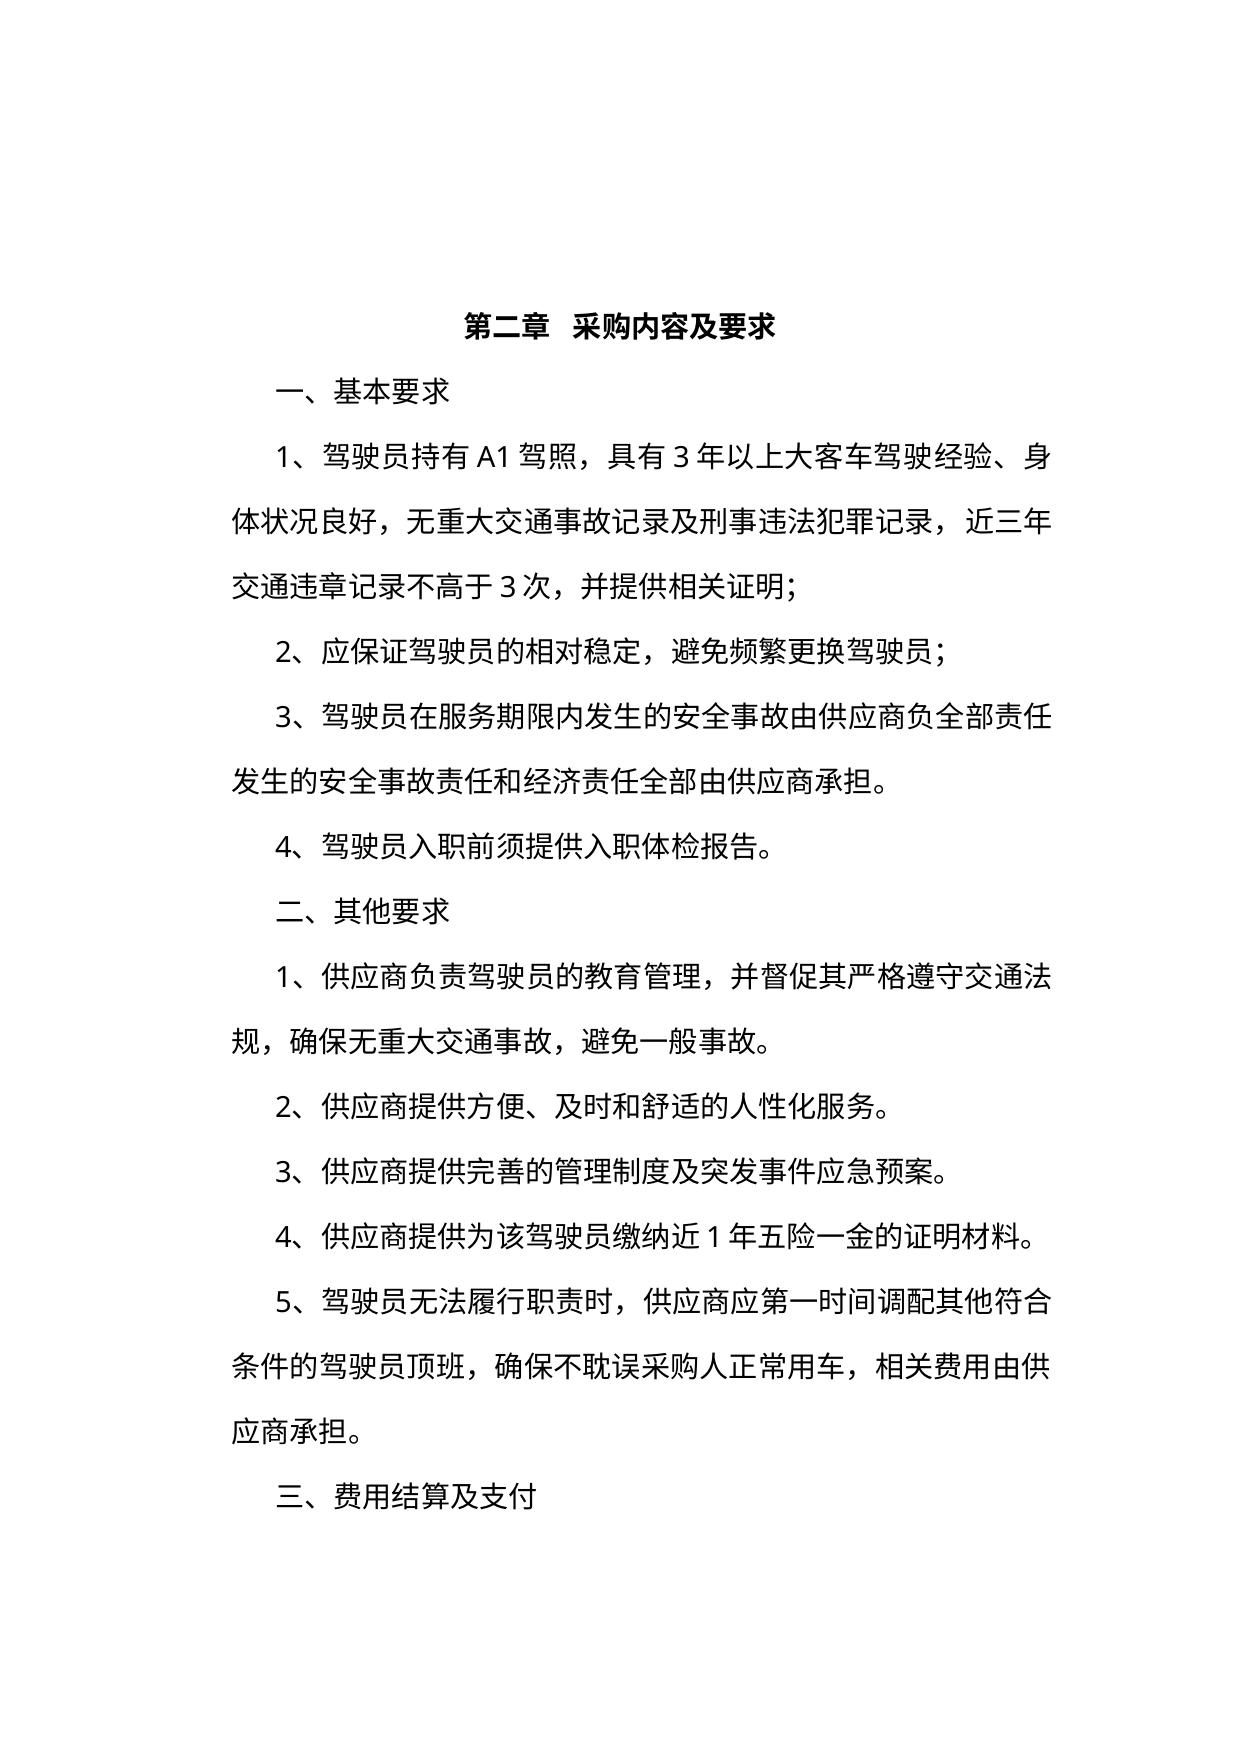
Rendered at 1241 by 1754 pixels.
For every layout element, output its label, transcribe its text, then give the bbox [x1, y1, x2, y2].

list 5、驾驶员无法履行职责时，供应商应第一时间调配其他符合条件的驾驶员顶班，确保不耽误采购人正常用车，相关费用由供应商承担。 [231, 1267, 1053, 1462]
list 2、应保证驾驶员的相对稳定，避免频繁更换驾驶员； [231, 617, 1053, 682]
list 2、供应商提供方便、及时和舒适的人性化服务。 [231, 1072, 1053, 1137]
list 3、供应商提供完善的管理制度及突发事件应急预案。 [231, 1137, 1053, 1202]
list 一、基本要求 [231, 357, 1053, 422]
list 三、费用结算及支付 [231, 1462, 1053, 1527]
list 1、驾驶员持有A1驾照，具有3年以上大客车驾驶经验、身体状况良好，无重大交通事故记录及刑事违法犯罪记录，近三年交通违章记录不高于3次，并提供相关证明； [231, 422, 1053, 617]
list 3、驾驶员在服务期限内发生的安全事故由供应商负全部责任，发生的安全事故责任和经济责任全部由供应商承担。 [231, 682, 1053, 812]
list 4、驾驶员入职前须提供入职体检报告。 [231, 812, 1053, 877]
list 4、供应商提供为该驾驶员缴纳近1年五险一金的证明材料。 [231, 1202, 1053, 1267]
list 1、供应商负责驾驶员的教育管理，并督促其严格遵守交通法规，确保无重大交通事故，避免一般事故。 [231, 942, 1053, 1072]
list 二、其他要求 [231, 877, 1053, 942]
list 采购内容及要求 [187, 292, 1053, 357]
